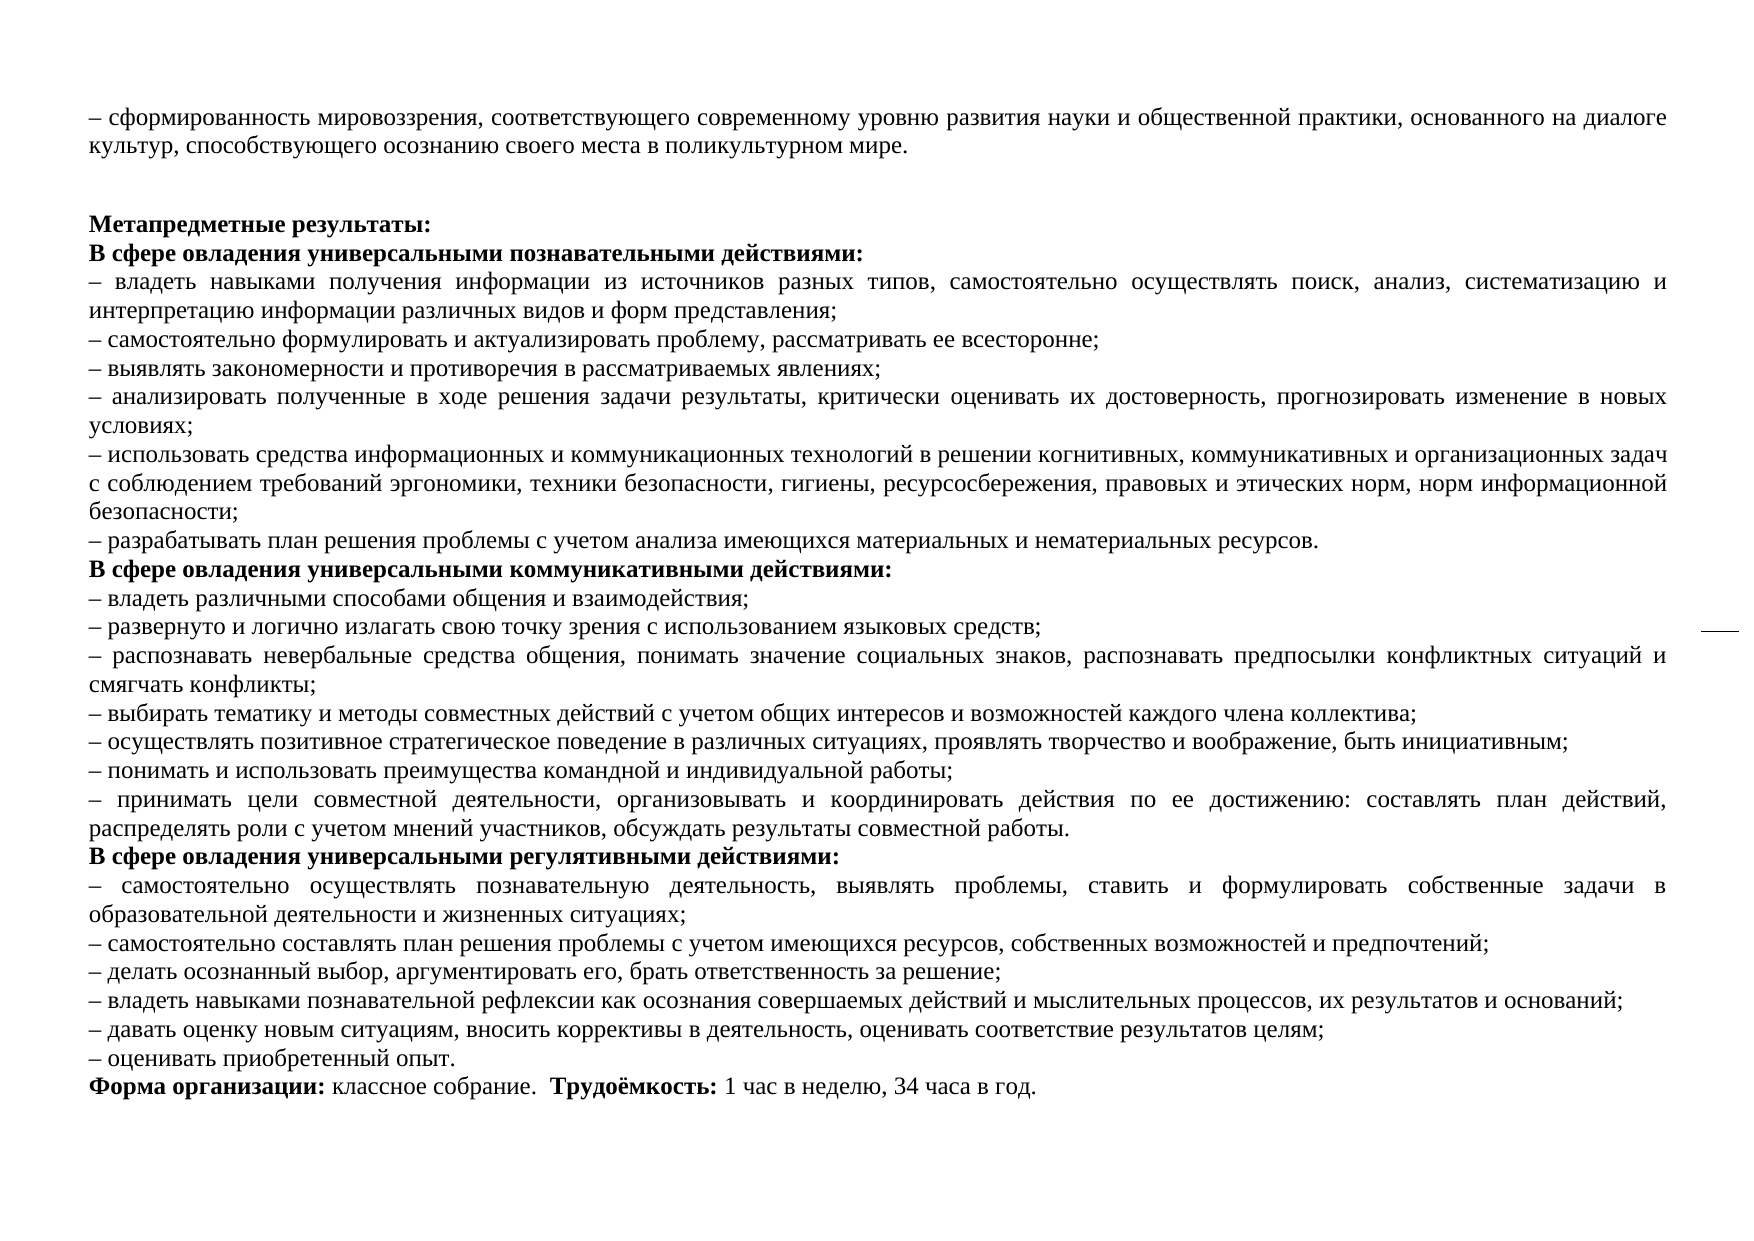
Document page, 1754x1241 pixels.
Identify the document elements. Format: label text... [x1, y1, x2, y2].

text ‒ выявлять закономерности и противоречия в рассматриваемых явлениях; [89, 353, 1668, 381]
text ‒ владеть навыками получения информации из источников разных типов, самостоятельно осуществлять поиск, анализ, систематизацию и интерпретацию информации различных видов и форм представления; [89, 266, 1668, 324]
text ‒ понимать и использовать преимущества командной и индивидуальной работы; [89, 755, 1668, 784]
text ‒ выбирать тематику и методы совместных действий с учетом общих интересов и возможностей каждого члена коллектива; [89, 698, 1668, 726]
text Форма организации: классное собрание. Трудоёмкость: 1 час в неделю, 34 часа в год. [89, 1071, 1668, 1100]
text ‒ владеть навыками познавательной рефлексии как осознания совершаемых действий и мыслительных процессов, их результатов и оснований; [89, 985, 1668, 1014]
text ‒ владеть различными способами общения и взаимодействия; [89, 583, 1668, 611]
text В сфере овладения универсальными познавательными действиями: [89, 238, 1668, 266]
text ‒ разрабатывать план решения проблемы с учетом анализа имеющихся материальных и нематериальных ресурсов. [89, 525, 1668, 554]
text Метапредметные результаты: [89, 209, 1668, 238]
text ‒ самостоятельно формулировать и актуализировать проблему, рассматривать ее всесторонне; [89, 324, 1668, 353]
text ‒ самостоятельно осуществлять познавательную деятельность, выявлять проблемы, ставить и формулировать собственные задачи в образовательной деятельности и жизненных ситуациях; [89, 870, 1668, 928]
text ‒ сформированность мировоззрения, соответствующего современному уровню развития науки и общественной практики, основанного на диалоге культур, способствующего осознанию своего места в поликультурном мире. [89, 102, 1668, 159]
text ‒ развернуто и логично излагать свою точку зрения с использованием языковых средств; [89, 611, 1668, 640]
text ‒ использовать средства информационных и коммуникационных технологий в решении когнитивных, коммуникативных и организационных задач с соблюдением требований эргономики, техники безопасности, гигиены, ресурсосбережения, правовых и этических норм, норм информационной безопасности; [89, 439, 1668, 525]
text ‒ осуществлять позитивное стратегическое поведение в различных ситуациях, проявлять творчество и воображение, быть инициативным; [89, 726, 1668, 755]
text В сфере овладения универсальными коммуникативными действиями: [89, 554, 1668, 583]
text ‒ принимать цели совместной деятельности, организовывать и координировать действия по ее достижению: составлять план действий, распределять роли с учетом мнений участников, обсуждать результаты совместной работы. [89, 784, 1668, 841]
text ‒ распознавать невербальные средства общения, понимать значение социальных знаков, распознавать предпосылки конфликтных ситуаций и смягчать конфликты; [89, 640, 1668, 698]
text ‒ делать осознанный выбор, аргументировать его, брать ответственность за решение; [89, 956, 1668, 985]
text ‒ анализировать полученные в ходе решения задачи результаты, критически оценивать их достоверность, прогнозировать изменение в новых условиях; [89, 381, 1668, 439]
text ‒ давать оценку новым ситуациям, вносить коррективы в деятельность, оценивать соответствие результатов целям; [89, 1014, 1668, 1043]
text В сфере овладения универсальными регулятивными действиями: [89, 841, 1668, 870]
text ‒ оценивать приобретенный опыт. [89, 1043, 1668, 1071]
text ‒ самостоятельно составлять план решения проблемы с учетом имеющихся ресурсов, собственных возможностей и предпочтений; [89, 928, 1668, 956]
